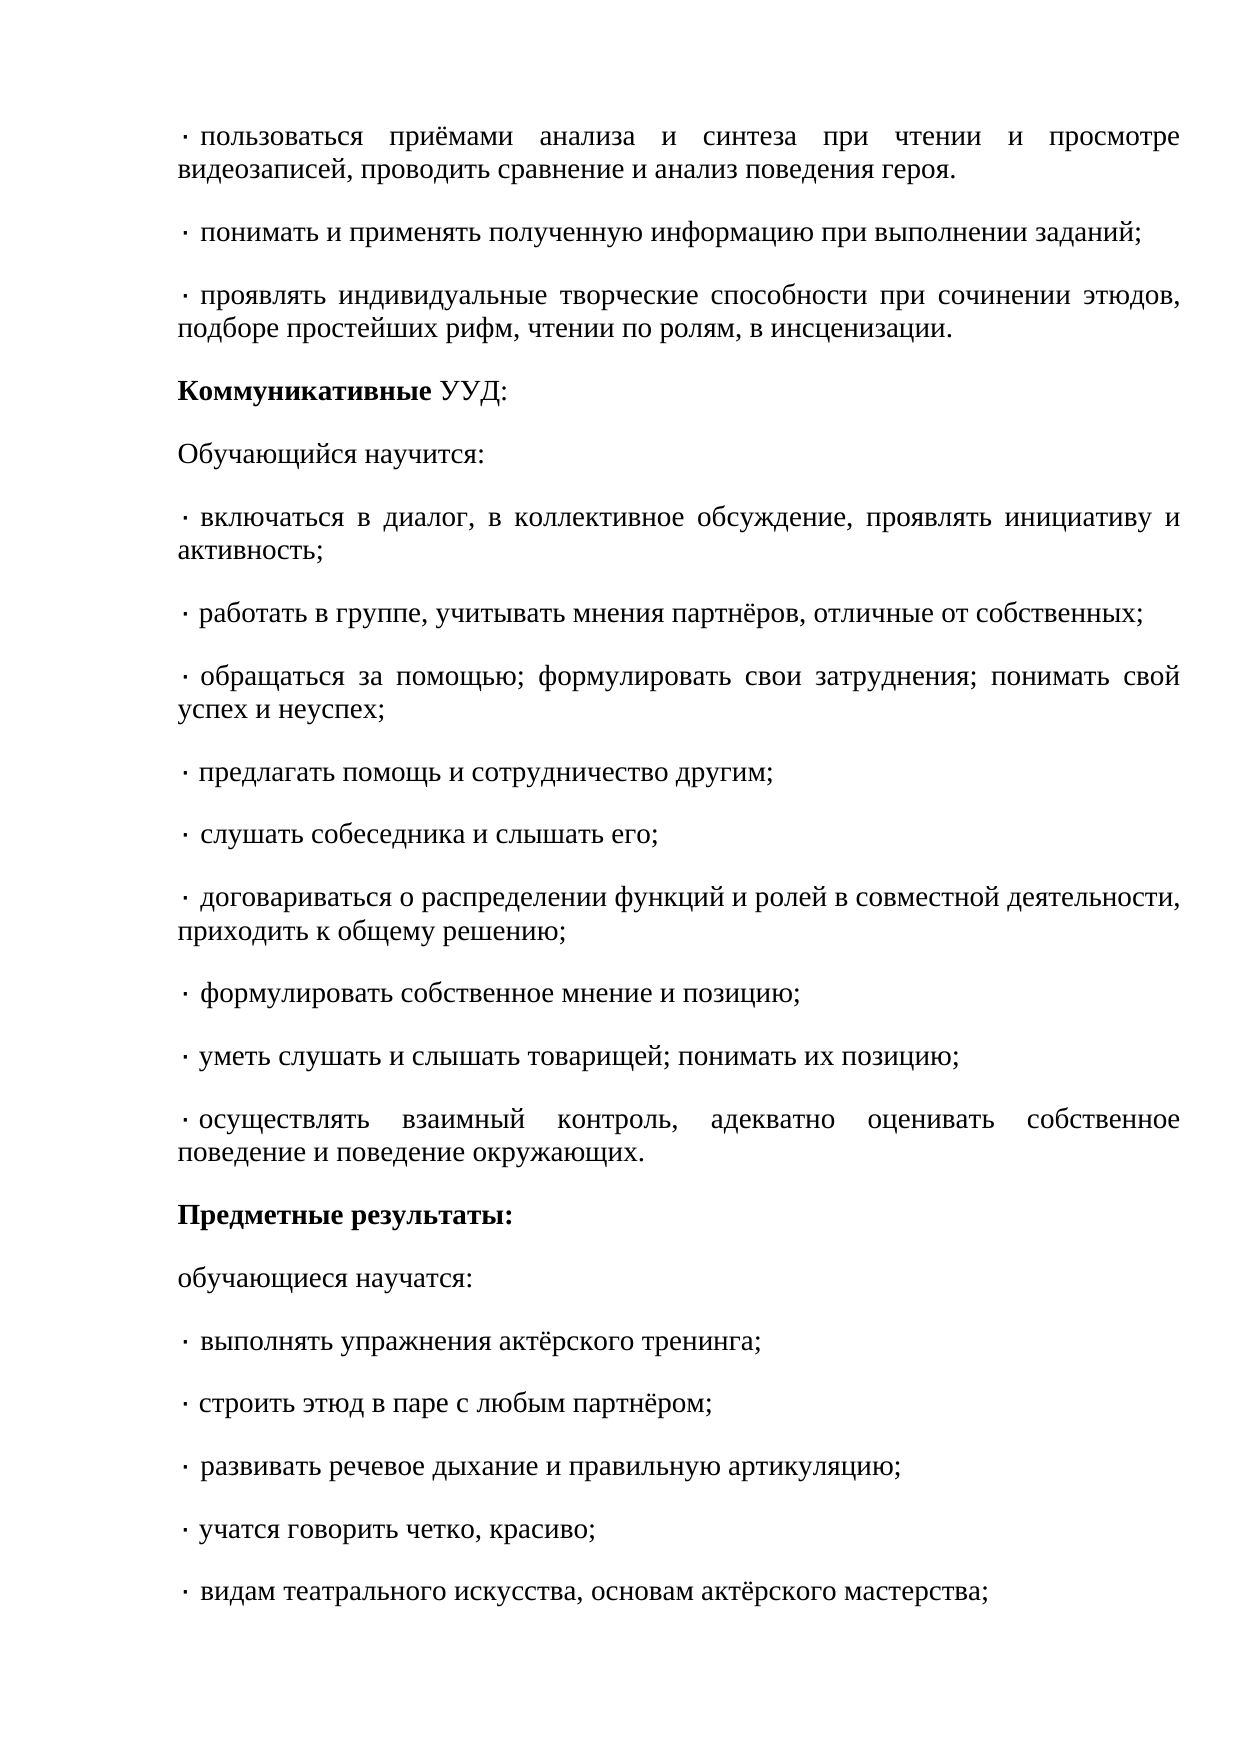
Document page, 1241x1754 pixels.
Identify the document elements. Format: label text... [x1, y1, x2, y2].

text ۰уметь слушать и слышать товарищей; понимать их позицию; [177, 1038, 1181, 1072]
text ۰работать в группе, учитывать мнения партнёров, отличные от собственных; [177, 595, 1181, 628]
text ۰ слушать собеседника и слышать его; [177, 817, 1181, 850]
text ۰осуществлять взаимный контроль, адекватно оценивать собственное поведение и поведение окружающих. [177, 1101, 1181, 1168]
text ۰ пользоваться приёмами анализа и синтеза при чтении и просмотре видеозаписей, проводить сравнение и анализ поведения героя. [177, 118, 1181, 185]
text ۰ видам театрального искусства, основам актёрского мастерства; [177, 1573, 1181, 1607]
text ۰ выполнять упражнения актёрского тренинга; [177, 1323, 1181, 1356]
text обучающиеся научатся: [177, 1260, 1181, 1293]
text ۰учатся говорить четко, красиво; [177, 1511, 1181, 1544]
text ۰строить этюд в паре с любым партнёром; [177, 1385, 1181, 1419]
text ۰ проявлять индивидуальные творческие способности при сочинении этюдов, подборе простейших рифм, чтении по ролям, в инсценизации. [177, 277, 1181, 344]
text ۰ включаться в диалог, в коллективное обсуждение, проявлять инициативу и активность; [177, 499, 1181, 566]
text ۰предлагать помощь и сотрудничество другим; [177, 754, 1181, 787]
text ۰ обращаться за помощью; формулировать свои затруднения; понимать свой успех и неуспех; [177, 658, 1181, 725]
text Коммуникативные УУД: [177, 373, 1181, 407]
text Предметные результаты: [177, 1197, 1181, 1231]
text ۰ понимать и применять полученную информацию при выполнении заданий; [177, 214, 1181, 248]
text ۰ формулировать собственное мнение и позицию; [177, 976, 1181, 1009]
text ۰ договариваться о распределении функций и ролей в совместной деятельности, приходить к общему решению; [177, 879, 1181, 946]
text Обучающийся научится: [177, 436, 1181, 469]
text ۰ развивать речевое дыхание и правильную артикуляцию; [177, 1448, 1181, 1482]
